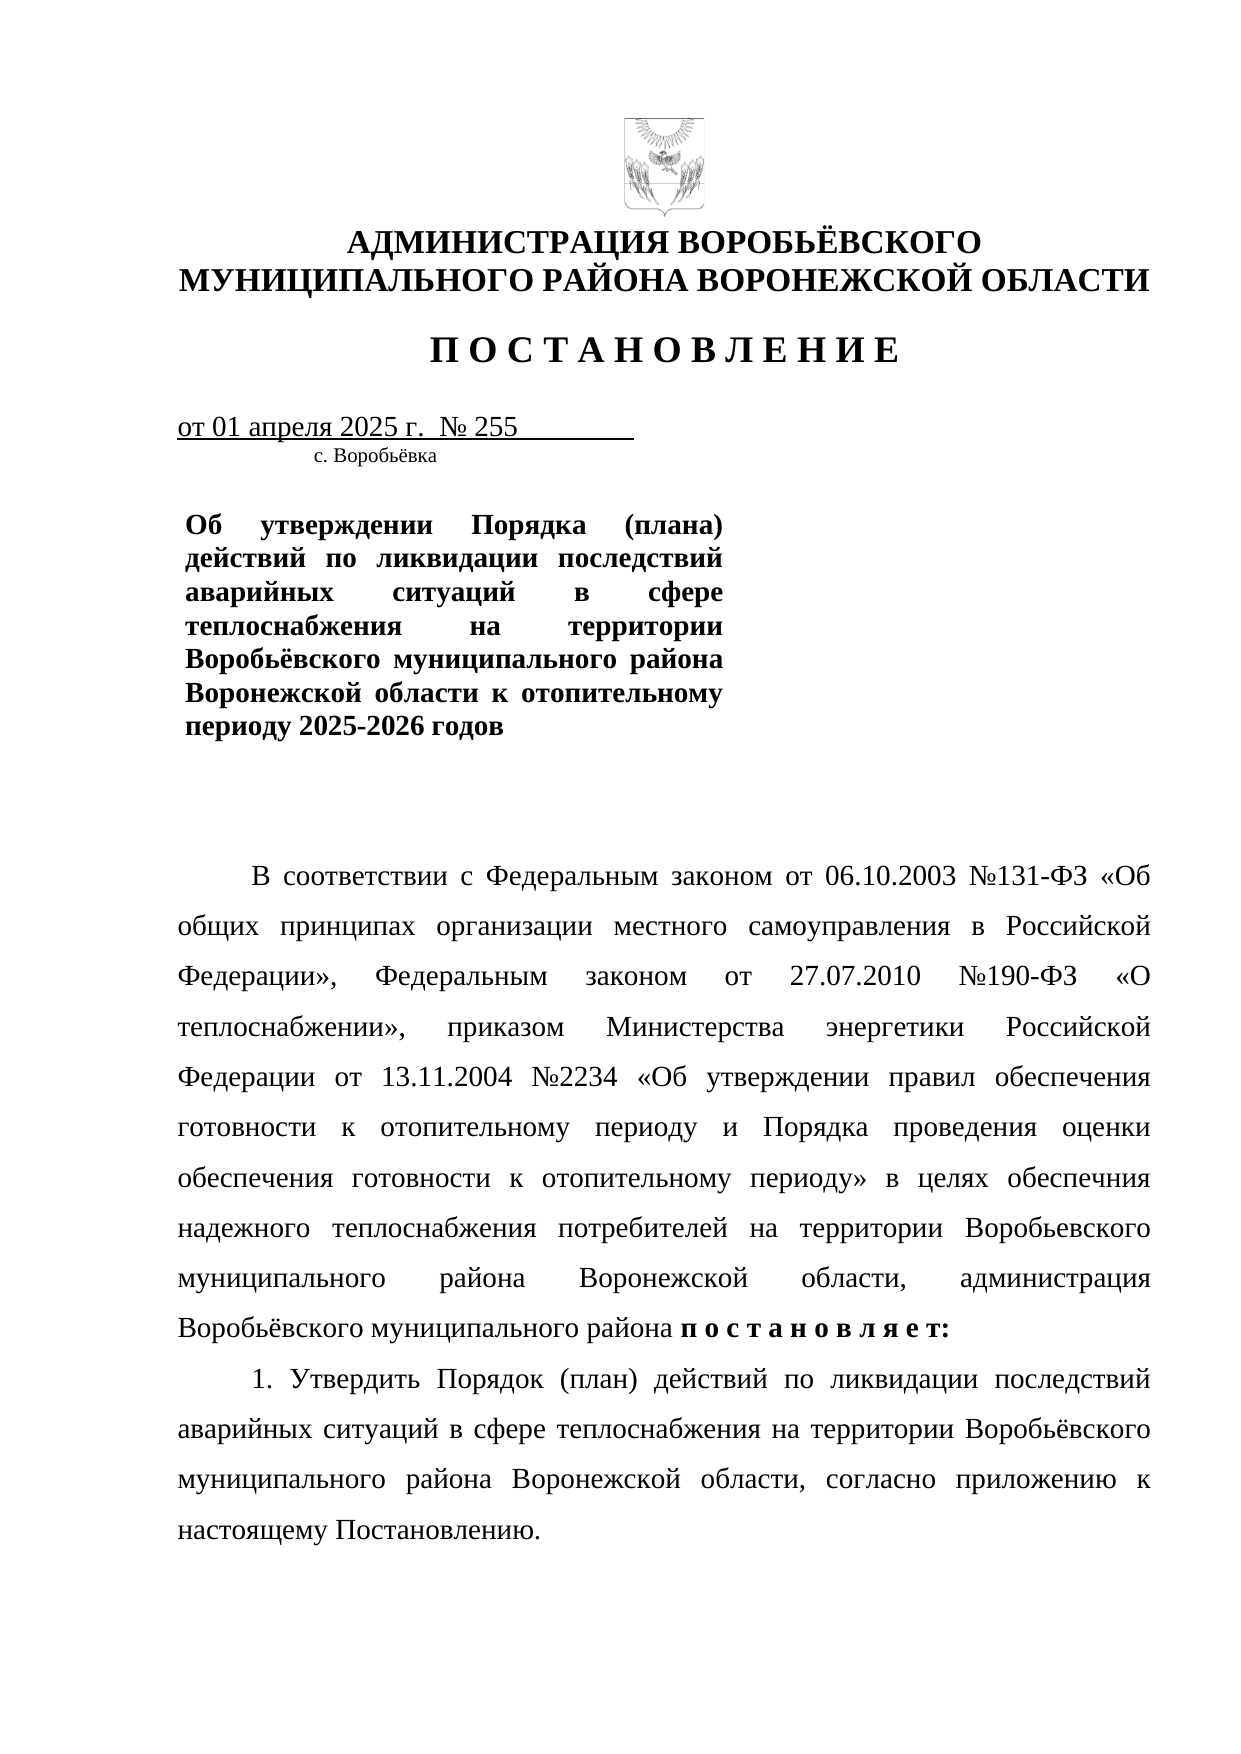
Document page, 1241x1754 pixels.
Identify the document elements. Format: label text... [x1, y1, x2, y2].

text П О С Т А Н О В Л Е Н И Е [177, 328, 1152, 371]
picture [624, 118, 705, 217]
text В соответствии с Федеральным законом от 06.10.2003 №131-ФЗ «Об общих принципах организации местного самоуправления в Российской Федерации», Федеральным законом от 27.07.2010 №190-ФЗ «О теплоснабжении», приказом Министерства энергетики Российской Федерации от 13.11.2004 №2234 «Об утверждении правил обеспечения готовности к отопительному периоду и Порядка проведения оценки обеспечения готовности к отопительному периоду» в целях обеспечния надежного теплоснабжения потребителей на территории Воробьевского муниципального района Воронежской области, администрация Воробьёвского муниципального района п о с т а н о в л я е т: [177, 858, 1152, 1344]
text с. Воробьёвка [177, 443, 1152, 467]
text от 01 апреля 2025 г. № 255 [177, 409, 1152, 443]
text МУНИЦИПАЛЬНОГО РАЙОНА ВОРОНЕЖСКОЙ ОБЛАСТИ [177, 261, 1152, 299]
text АДМИНИСТРАЦИЯ ВОРОБЬЁВСКОГО [177, 222, 1152, 261]
text 1. Утвердить Порядок (план) действий по ликвидации последствий аварийных ситуаций в сфере теплоснабжения на территории Воробьёвского муниципального района Воронежской области, согласно приложению к настоящему Постановлению. [177, 1361, 1152, 1545]
text Об утверждении Порядка (плана) действий по ликвидации последствий аварийных ситуаций в сфере теплоснабжения на территории Воробьёвского муниципального района Воронежской области к отопительному периоду 2025-2026 годов [185, 507, 723, 742]
